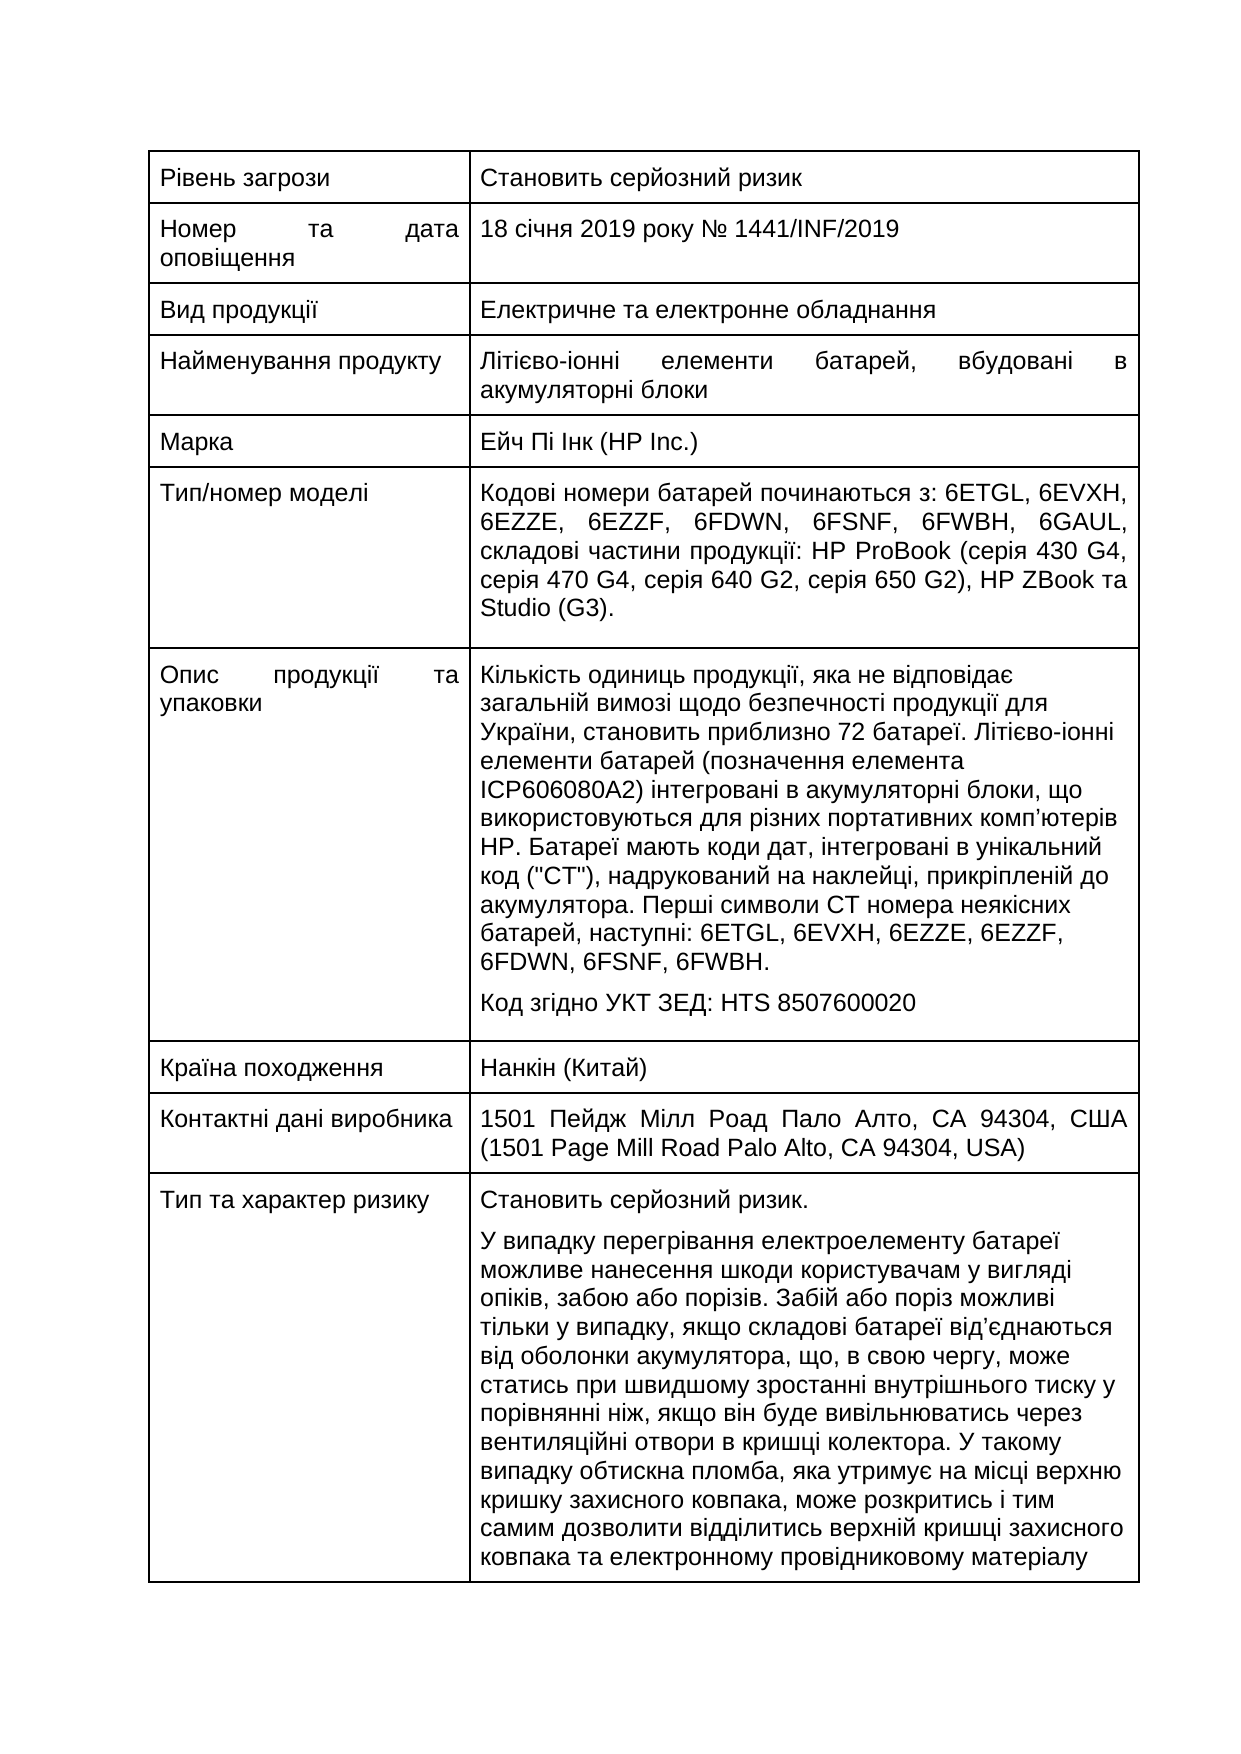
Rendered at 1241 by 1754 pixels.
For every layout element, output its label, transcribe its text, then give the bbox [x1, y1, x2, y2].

table_header Рівень загрози [150, 152, 469, 202]
table_cell Країна походження [150, 1042, 469, 1092]
table_cell Найменування продукту [150, 336, 469, 414]
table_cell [471, 1174, 1138, 1581]
table_cell Марка [150, 416, 469, 466]
table_cell Вид продукції [150, 284, 469, 334]
table_cell Електричне та електронне обладнання [471, 284, 1138, 334]
table_cell 18 січня 2019 року № 1441/INF/2019 [471, 204, 1138, 282]
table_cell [150, 1174, 469, 1581]
table_cell 1501 Пейдж Мілл Роад Пало Алто, СА 94304, США (1501 Page Mill Road Palo Alto, CA 94304, USA) [471, 1094, 1138, 1172]
table_cell Тип/номер моделі [150, 468, 469, 647]
table_cell Кодові номери батарей починаються з: 6ETGL, 6EVXH, 6EZZE, 6EZZF, 6FDWN, 6FSNF, 6FWBH, 6GAUL, складові частини продукції: HP ProBook (серія 430 G4, серія 470 G4, серія 640 G2, серія 650 G2), HP ZBook та Studio (G3). [471, 468, 1138, 647]
table_cell Кількість одиниць продукції, яка не відповідає загальній вимозі щодо безпечності продукції для України, становить приблизно 72 батареї. Літієво-іонні елементи батарей (позначення елемента ІСР606080А2) інтегровані в акумуляторні блоки, що використовуються для різних портативних комп’ютерів НР. Батареї мають коди дат, інтегровані в унікальний код ("СТ"), надрукований на наклейці, прикріпленій до акумулятора. Перші символи СТ номера неякісних батарей, наступні: 6ETGL, 6EVXH, 6EZZE, 6EZZF, 6FDWN, 6FSNF, 6FWBH. Код згідно УКТ ЗЕД: HTS 8507600020 [471, 649, 1138, 1040]
table_cell Нанкін (Китай) [471, 1042, 1138, 1092]
table_cell Опис продукції та упаковки [150, 649, 469, 1040]
table_cell Ейч Пі Інк (HP Inc.) [471, 416, 1138, 466]
table_cell Літієво-іонні елементи батарей, вбудовані в акумуляторні блоки [471, 336, 1138, 414]
table_cell Номер та дата оповіщення [150, 204, 469, 282]
table_cell Контактні дані виробника [150, 1094, 469, 1172]
table_header Становить серйозний ризик [471, 152, 1138, 202]
